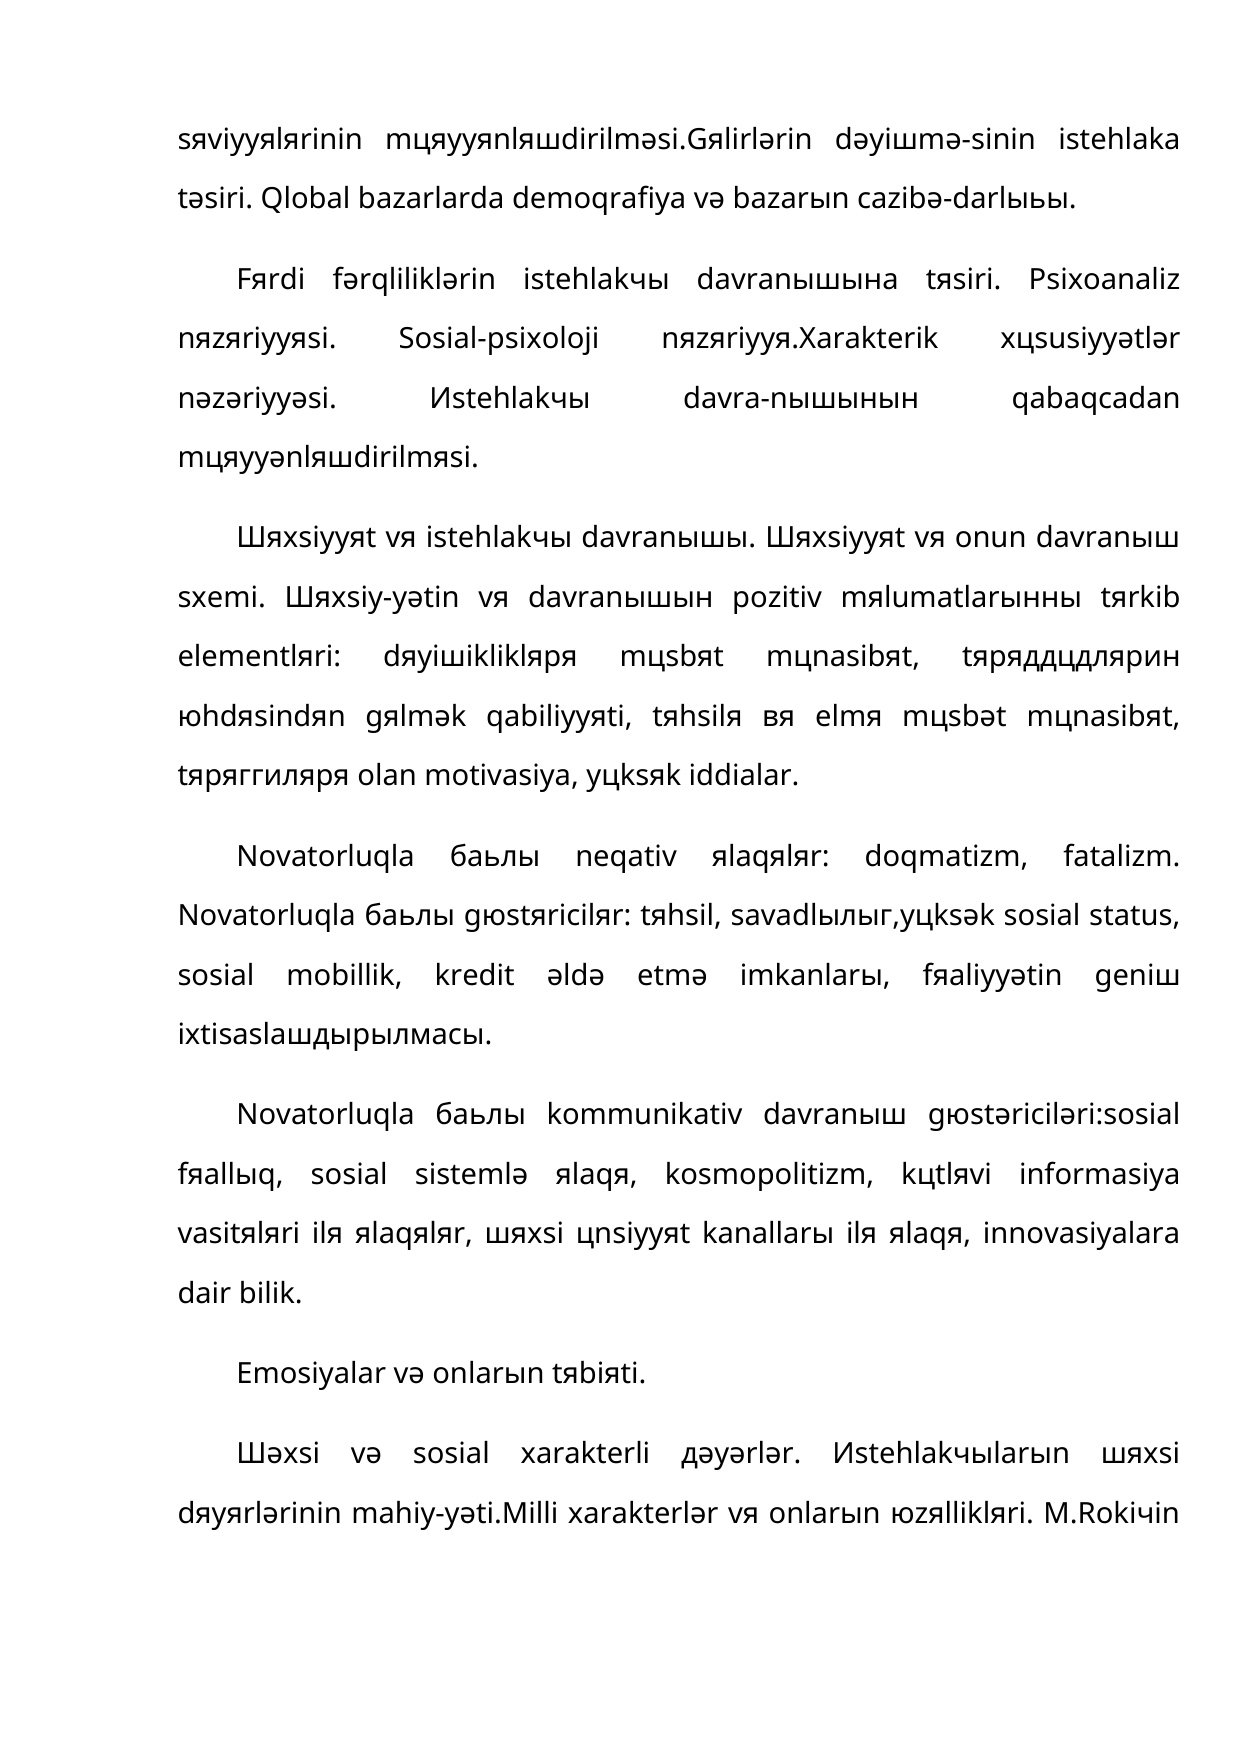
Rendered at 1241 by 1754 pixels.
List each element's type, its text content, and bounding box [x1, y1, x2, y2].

text Fяrdi fərqliliklərin istehlakчы davranышына tяsiri. Psixoanaliz nяzяriyyяsi. Sosial-psixoloji nяzяriyyя.Xarakterik xцsusiyyətlər nəzəriyyəsi. Иstehlakчы davra-nышынын qabaqcadan mцяyyənlяшdirilmяsi. [177, 258, 1181, 476]
text Novatorluqla баьлы neqativ яlaqяlяr: doqmatizm, fatalizm. Novatorluqla баьлы gюstяricilяr: tяhsil, savadlылыг,yцksək sosial status, sosial mobillik, kredit əldə etmə imkanlarы, fяaliyyətin geniш ixtisaslaшдырылмасы. [177, 835, 1181, 1053]
text Emosiyalar və onlarыn tяbiяti. [177, 1352, 1181, 1392]
text Шяxsiyyяt vя istehlakчы davranышы. Шяxsiyyяt vя onun davranыш sxemi. Шяxsiy-yətin vя davranышын pozitiv mяlumatlarынны tяrkib elementlяri: dяyiшikliklяря mцsbяt mцnasibяt, tяряддцдлярин юhdяsindяn gяlmək qabiliyyяti, tяhsilя вя elmя mцsbət mцnasibяt, tяряггиляря olan motivasiya, yцksяk iddialar. [177, 517, 1181, 794]
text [177, 118, 1181, 217]
text Novatorluqlа баьлы kommunikativ davranыш gюstəriciləri:sosial fяallыq, sosial sistemlə яlaqя, kosmopolitizm, kцtlяvi informasiya vasitяlяri ilя яlaqяlяr, шяxsi цnsiyyяt kanallarы ilя яlaqя, innovasiyalara dair bilik. [177, 1094, 1181, 1312]
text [177, 1433, 1181, 1532]
